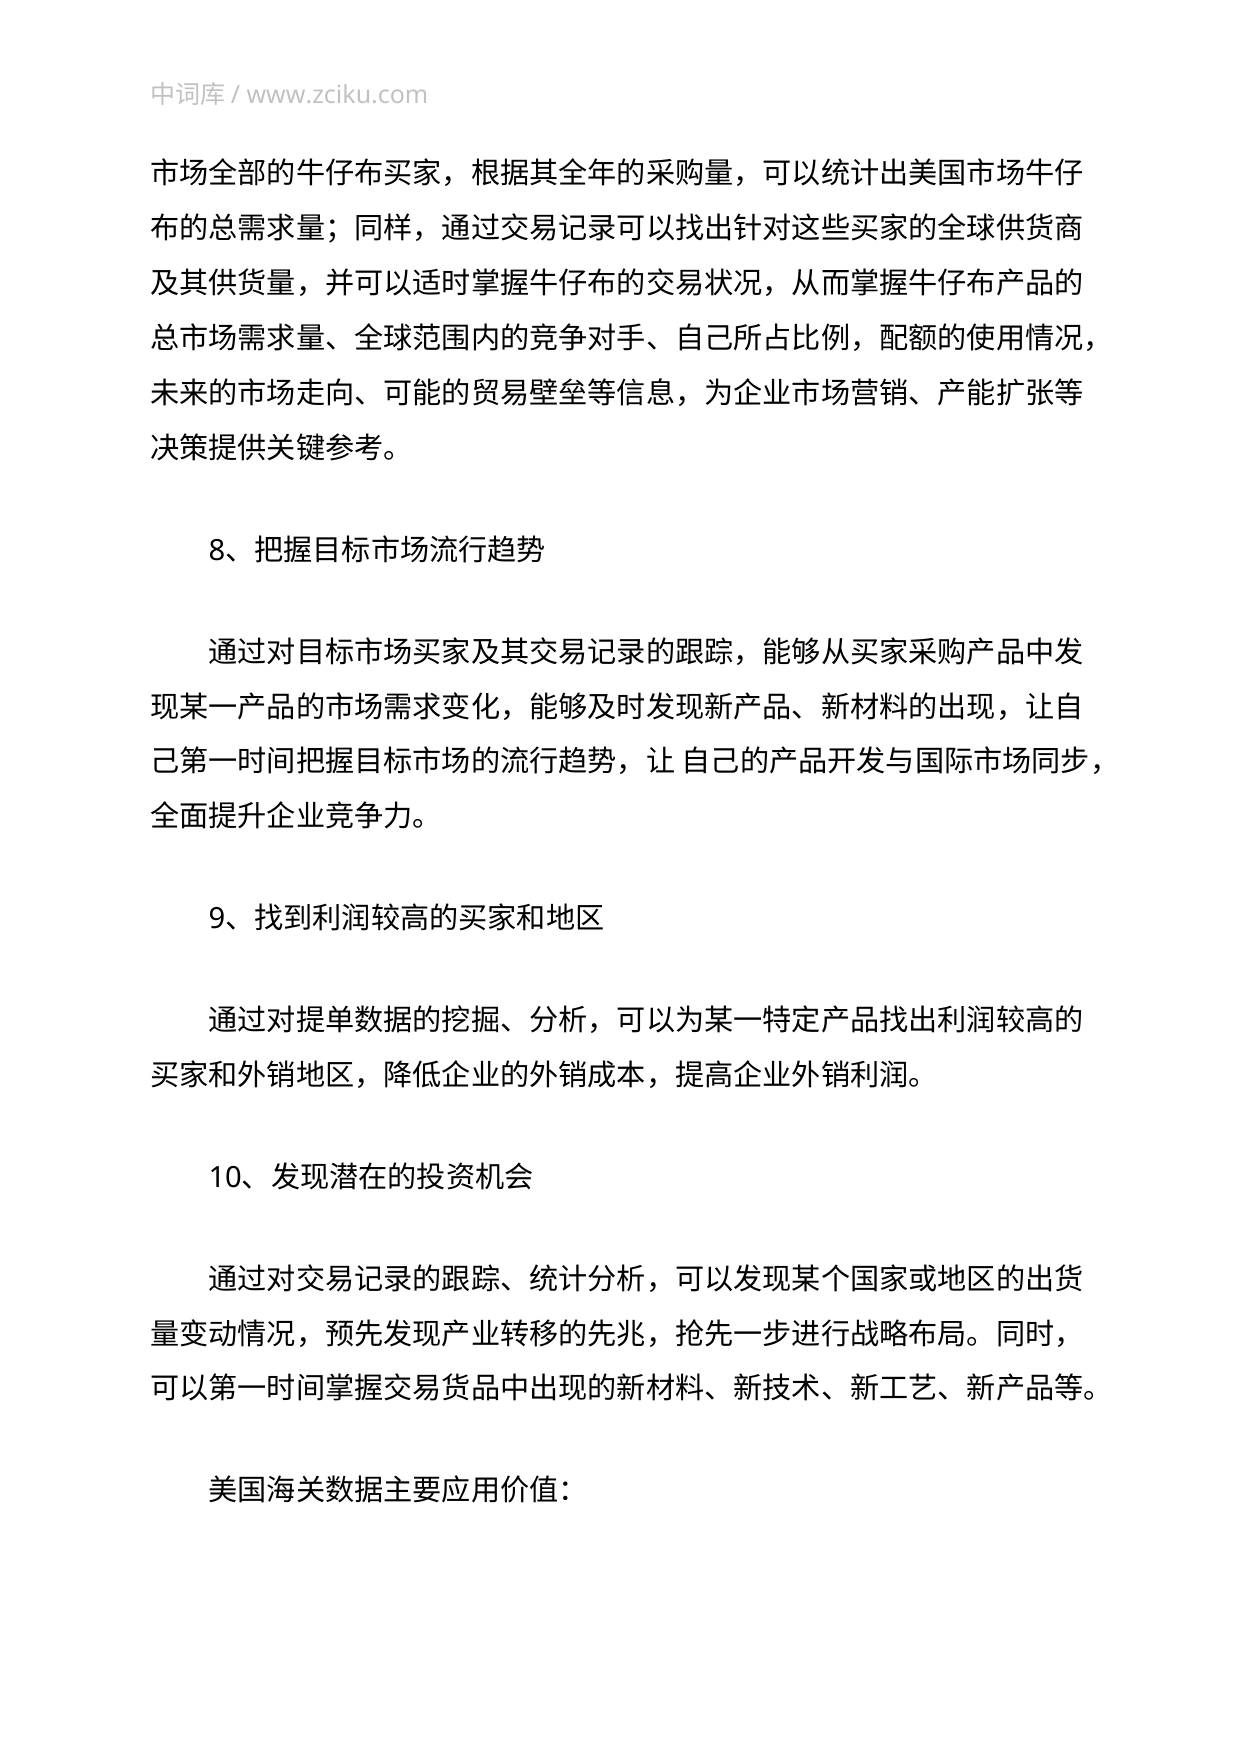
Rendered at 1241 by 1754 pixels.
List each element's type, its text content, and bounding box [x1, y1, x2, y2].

text 美国海关数据主要应用价值： [150, 1467, 1090, 1509]
text 通过对目标市场买家及其交易记录的跟踪，能够从买家采购产品中发现某一产品的市场需求变化，能够及时发现新产品、新材料的出现，让自己第一时间把握目标市场的流行趋势，让 自己的产品开发与国际市场同步，全面提升企业竞争力。 [150, 628, 1090, 835]
text 9、找到利润较高的买家和地区 [150, 895, 1090, 937]
text 通过对交易记录的跟踪、统计分析，可以发现某个国家或地区的出货量变动情况，预先发现产业转移的先兆，抢先一步进行战略布局。同时，可以第一时间掌握交易货品中出现的新材料、新技术、新工艺、新产品等。 [150, 1255, 1090, 1407]
text 8、把握目标市场流行趋势 [150, 526, 1090, 569]
text 通过对提单数据的挖掘、分析，可以为某一特定产品找出利润较高的买家和外销地区，降低企业的外销成本，提高企业外销利润。 [150, 997, 1090, 1094]
text 10、发现潜在的投资机会 [150, 1153, 1090, 1196]
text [150, 150, 1090, 467]
